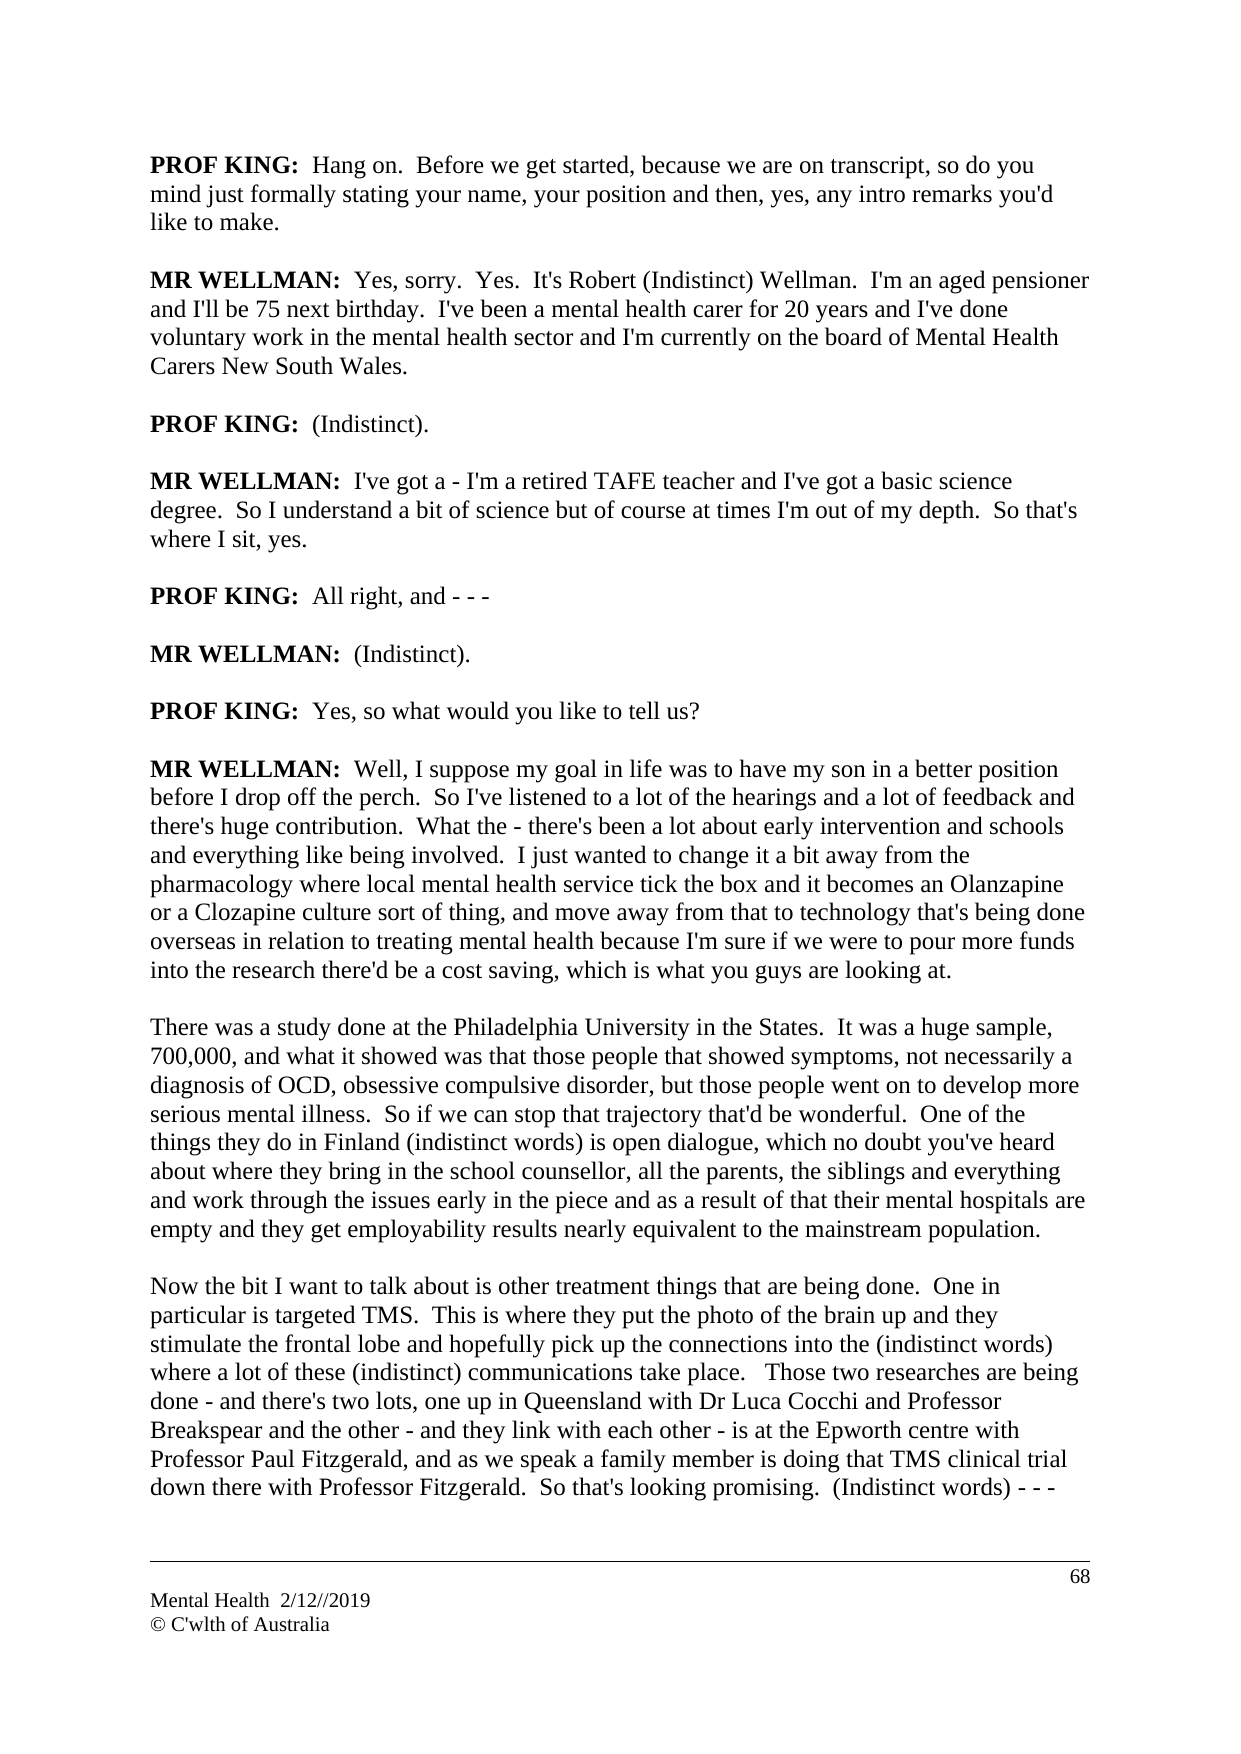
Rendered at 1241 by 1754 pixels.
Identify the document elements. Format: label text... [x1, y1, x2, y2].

text PROF KING: (Indistinct). [150, 409, 1090, 437]
text MR WELLMAN: I've got a - I'm a retired TAFE teacher and I've got a basic science degree. So I understand a bit of science but of course at times I'm out of my depth. So that's where I sit, yes. [150, 466, 1090, 552]
text MR WELLMAN: Well, I suppose my goal in life was to have my son in a better position before I drop off the perch. So I've listened to a lot of the hearings and a lot of feedback and there's huge contribution. What the - there's been a lot about early intervention and schools and everything like being involved. I just wanted to change it a bit away from the pharmacology where local mental health service tick the box and it becomes an Olanzapine or a Clozapine culture sort of thing, and move away from that to technology that's being done overseas in relation to treating mental health because I'm sure if we were to pour more funds into the research there'd be a cost saving, which is what you guys are looking at. [150, 754, 1090, 984]
text Now the bit I want to talk about is other treatment things that are being done. One in particular is targeted TMS. This is where they put the photo of the brain up and they stimulate the frontal lobe and hopefully pick up the connections into the (indistinct words) where a lot of these (indistinct) communications take place. Those two researches are being done - and there's two lots, one up in Queensland with Dr Luca Cocchi and Professor Breakspear and the other - and they link with each other - is at the Epworth centre with Professor Paul Fitzgerald, and as we speak a family member is doing that TMS clinical trial down there with Professor Fitzgerald. So that's looking promising. (Indistinct words) - - - [150, 1271, 1090, 1501]
text PROF KING: All right, and - - - [150, 581, 1090, 610]
text PROF KING: Yes, so what would you like to tell us? [150, 696, 1090, 725]
text MR WELLMAN: Yes, sorry. Yes. It's Robert (Indistinct) Wellman. I'm an aged pensioner and I'll be 75 next birthday. I've been a mental health carer for 20 years and I've done voluntary work in the mental health sector and I'm currently on the board of Mental Health Carers New South Wales. [150, 265, 1090, 380]
text PROF KING: Hang on. Before we get started, because we are on transcript, so do you mind just formally stating your name, your position and then, yes, any intro remarks you'd like to make. [150, 150, 1090, 236]
text There was a study done at the Philadelphia University in the States. It was a huge sample, 700,000, and what it showed was that those people that showed symptoms, not necessarily a diagnosis of OCD, obsessive compulsive disorder, but those people went on to develop more serious mental illness. So if we can stop that trajectory that'd be wonderful. One of the things they do in Finland (indistinct words) is open dialogue, which no doubt you've heard about where they bring in the school counsellor, all the parents, the siblings and everything and work through the issues early in the piece and as a result of that their mental hospitals are empty and they get employability results nearly equivalent to the mainstream population. [150, 1012, 1090, 1242]
text MR WELLMAN: (Indistinct). [150, 639, 1090, 667]
